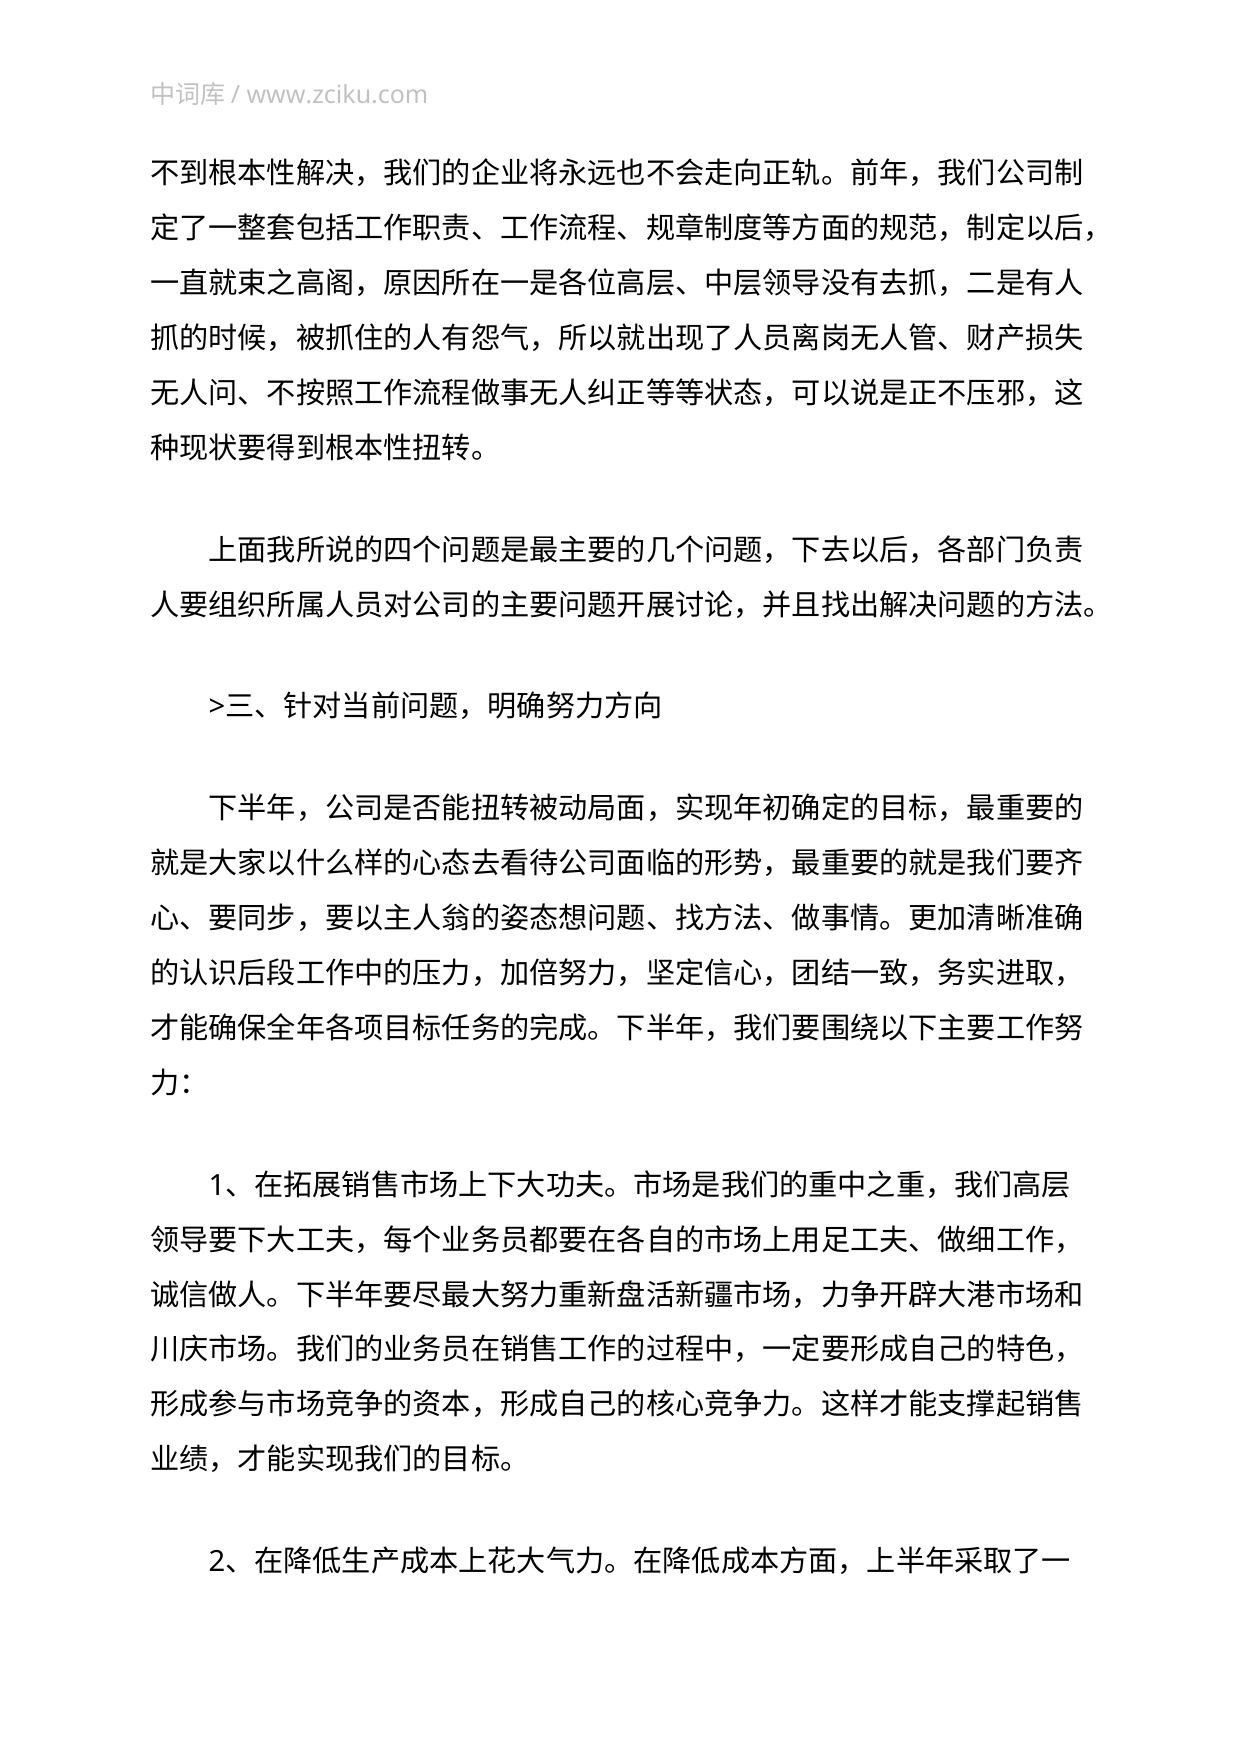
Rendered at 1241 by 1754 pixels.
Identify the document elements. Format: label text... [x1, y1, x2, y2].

text >三、针对当前问题，明确努力方向 [150, 683, 1090, 725]
text 上面我所说的四个问题是最主要的几个问题，下去以后，各部门负责人要组织所属人员对公司的主要问题开展讨论，并且找出解决问题的方法。 [150, 526, 1090, 623]
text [150, 150, 1090, 467]
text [150, 1537, 1090, 1580]
text 1、在拓展销售市场上下大功夫。市场是我们的重中之重，我们高层领导要下大工夫，每个业务员都要在各自的市场上用足工夫、做细工作，诚信做人。下半年要尽最大努力重新盘活新疆市场，力争开辟大港市场和川庆市场。我们的业务员在销售工作的过程中，一定要形成自己的特色，形成参与市场竞争的资本，形成自己的核心竞争力。这样才能支撑起销售业绩，才能实现我们的目标。 [150, 1161, 1090, 1478]
text 下半年，公司是否能扭转被动局面，实现年初确定的目标，最重要的就是大家以什么样的心态去看待公司面临的形势，最重要的就是我们要齐心、要同步，要以主人翁的姿态想问题、找方法、做事情。更加清晰准确的认识后段工作中的压力，加倍努力，坚定信心，团结一致，务实进取，才能确保全年各项目标任务的完成。下半年，我们要围绕以下主要工作努力： [150, 785, 1090, 1102]
